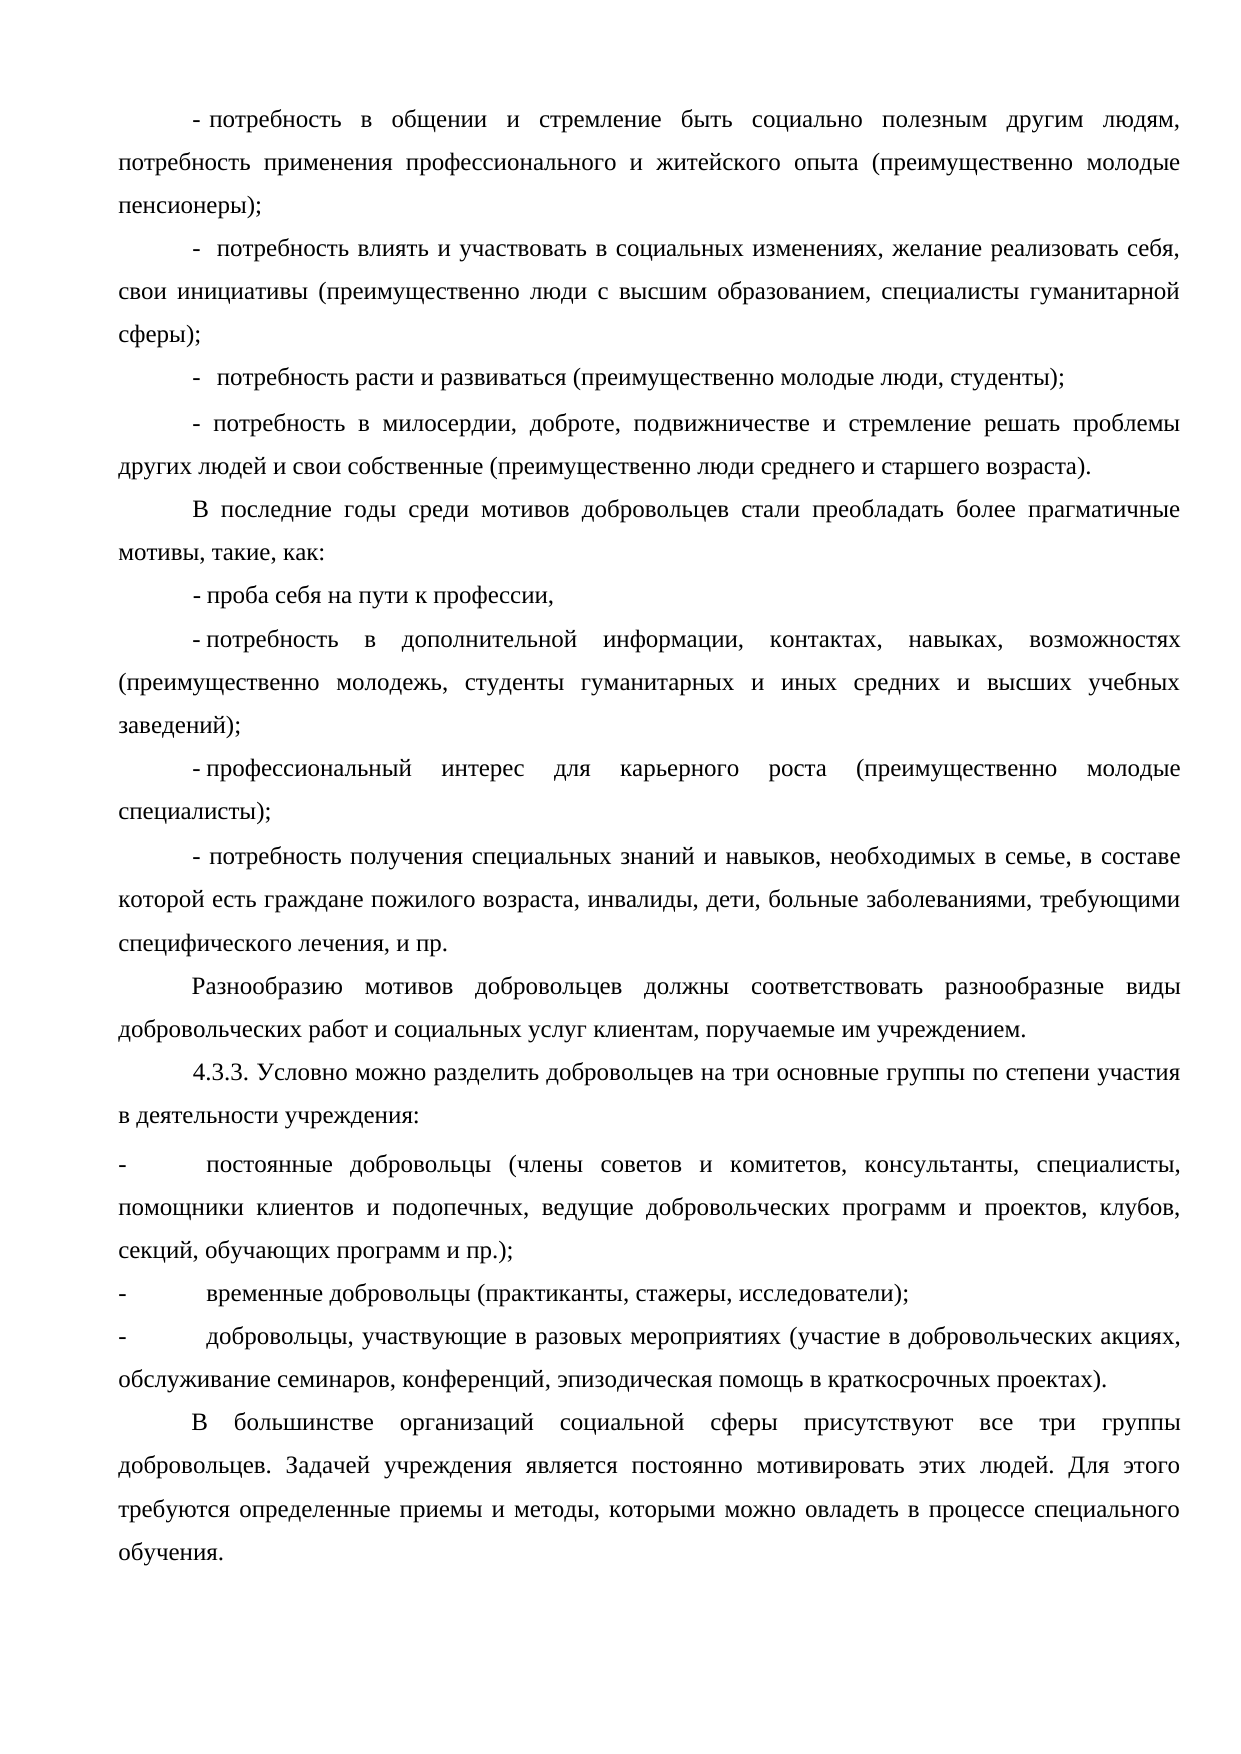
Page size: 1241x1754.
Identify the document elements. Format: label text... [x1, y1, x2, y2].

text - потребность в милосердии, доброте, подвижничестве и стремление решать проблемы других людей и свои собственные (преимущественно люди среднего и старшего возраста). [118, 408, 1181, 479]
text - потребность в общении и стремление быть социально полезным другим людям, потребность применения профессионального и житейского опыта (преимущественно молодые пенсионеры); [118, 104, 1181, 219]
list потребность расти и развиваться (преимущественно молодые люди, студенты); [118, 362, 1181, 391]
text В последние годы среди мотивов добровольцев стали преобладать более прагматичные мотивы, такие, как: [118, 494, 1181, 566]
list временные добровольцы (практиканты, стажеры, исследователи); [118, 1278, 1181, 1307]
list потребность влиять и участвовать в социальных изменениях, желание реализовать себя, свои инициативы (преимущественно люди с высшим образованием, специалисты гуманитарной сферы); [118, 233, 1181, 348]
list профессиональный интерес для карьерного роста (преимущественно молодые специалисты); [118, 753, 1181, 825]
list постоянные добровольцы (члены советов и комитетов, консультанты, специалисты, помощники клиентов и подопечных, ведущие добровольческих программ и проектов, клубов, секций, обучающих программ и пр.); [118, 1149, 1181, 1264]
text - потребность получения специальных знаний и навыков, необходимых в семье, в составе которой есть граждане пожилого возраста, инвалиды, дети, больные заболеваниями, требующими специфического лечения, и пр. [118, 841, 1181, 956]
text 4.3.3. Условно можно разделить добровольцев на три основные группы по степени участия в деятельности учреждения: [118, 1057, 1181, 1129]
list добровольцы, участвующие в разовых мероприятиях (участие в добровольческих акциях, обслуживание семинаров, конференций, эпизодическая помощь в краткосрочных проектах). [118, 1321, 1181, 1393]
text Разнообразию мотивов добровольцев должны соответствовать разнообразные виды добровольческих работ и социальных услуг клиентам, поручаемые им учреждением. [118, 971, 1181, 1043]
text - проба себя на пути к профессии, [193, 580, 1181, 609]
text В большинстве организаций социальной сферы присутствуют все три группы добровольцев. Задачей учреждения является постоянно мотивировать этих людей. Для этого требуются определенные приемы и методы, которыми можно овладеть в процессе специального обучения. [118, 1407, 1181, 1566]
list потребность в дополнительной информации, контактах, навыках, возможностях (преимущественно молодежь, студенты гуманитарных и иных средних и высших учебных заведений); [118, 624, 1181, 739]
